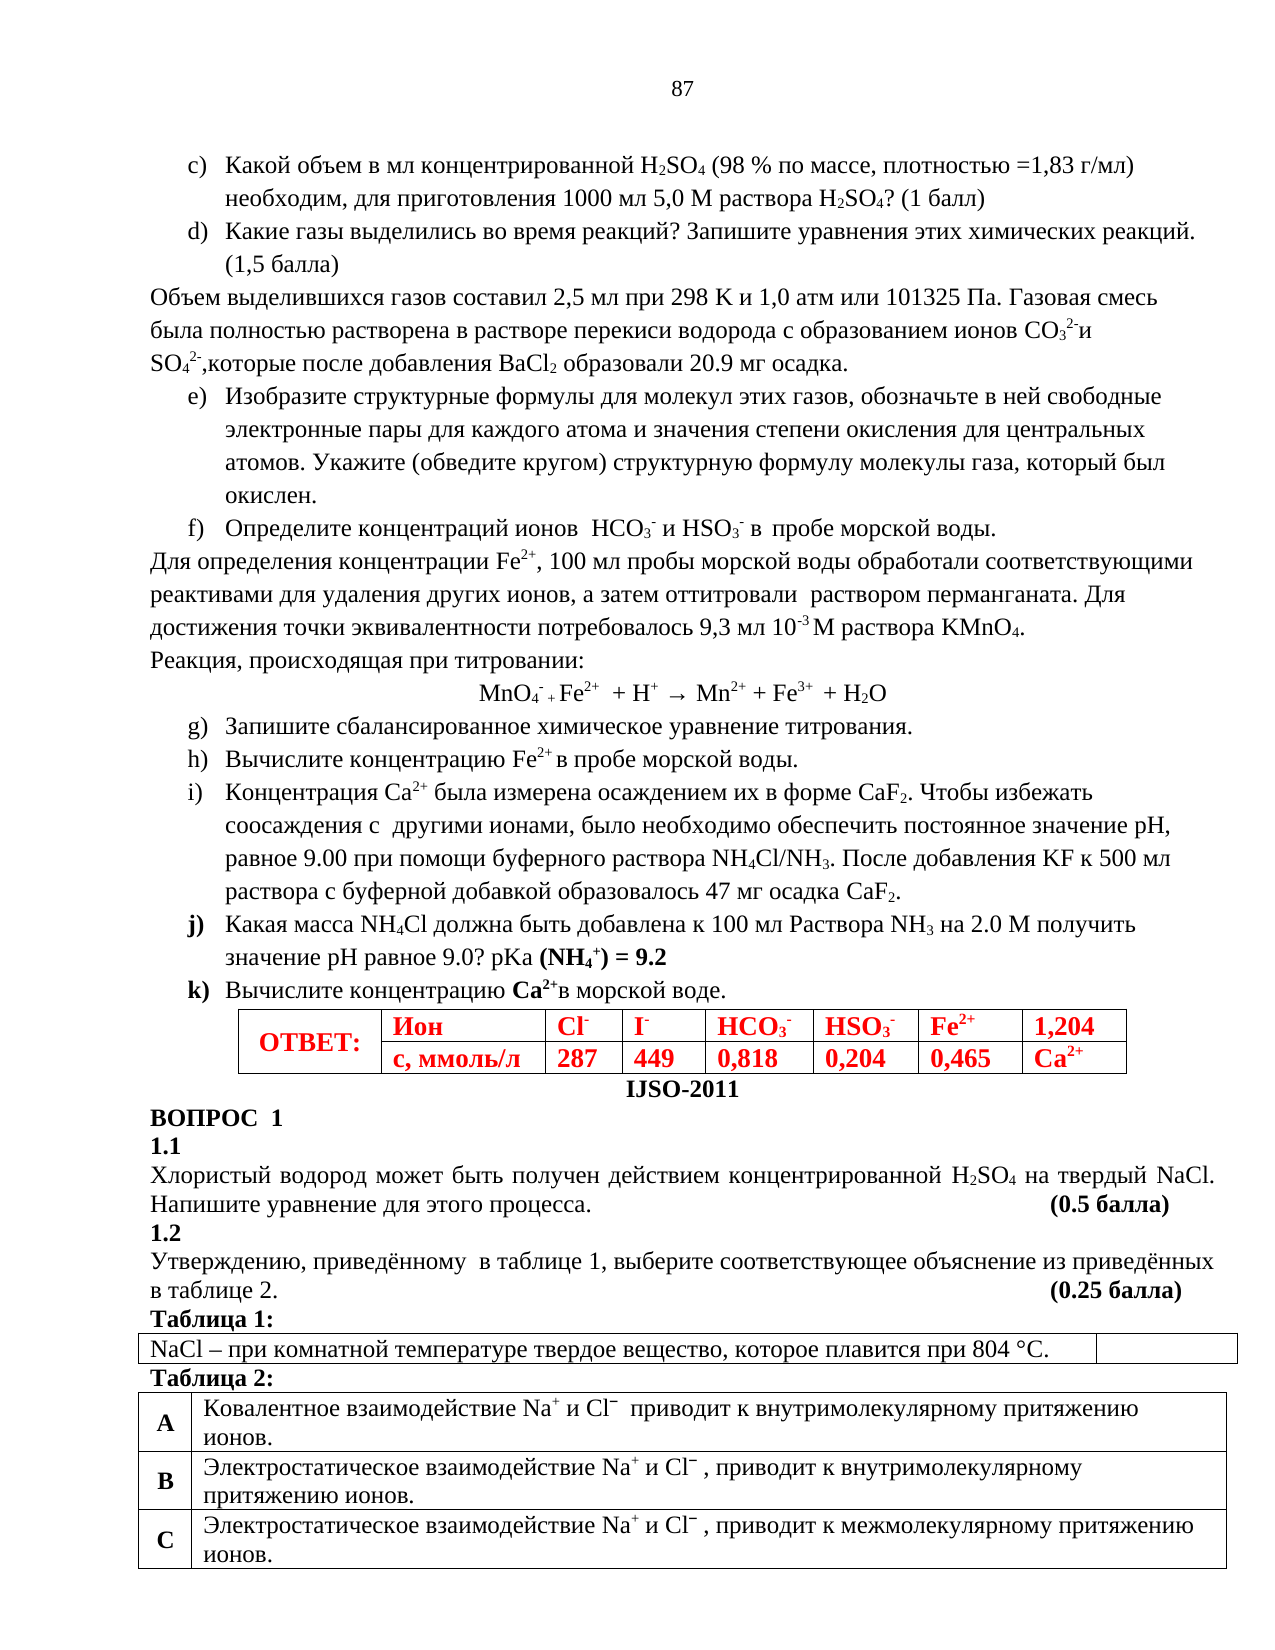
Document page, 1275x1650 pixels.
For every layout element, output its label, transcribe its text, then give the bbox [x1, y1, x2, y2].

list Определите концентраций ионов HCO3- и HSO3- в пробе морской воды. [187, 513, 1215, 542]
table_header HCO3- [706, 1010, 813, 1041]
table_cell 0,818 [706, 1042, 813, 1073]
text Утверждению, приведённому в таблице 1, выберите соответствующее объяснение из приведённых в таблице 2. (0.25 балла) [150, 1246, 1215, 1304]
table_header [1097, 1334, 1237, 1362]
table_cell 449 [623, 1042, 705, 1073]
text Таблица 2: [150, 1364, 1215, 1392]
table_header Fe2+ [919, 1010, 1022, 1041]
list Какой объем в мл концентрированной H2SO4 (98 % по массе, плотностью =1,83 г/мл) необходим, для приготовления 1000 мл раствора H2SO4? (1 балл) [187, 150, 1215, 212]
table_cell Са2+ [1023, 1042, 1126, 1073]
table_header A [139, 1393, 191, 1451]
text IJSO-2011 [150, 1074, 1215, 1103]
table_header Ковалентное взаимодействие Na+ и Clˉ приводит к внутримолекулярному притяжению ионов. [192, 1393, 1226, 1451]
text 1.2 [150, 1218, 1215, 1246]
table_cell 0,465 [919, 1042, 1022, 1073]
table_cell 287 [546, 1042, 622, 1073]
table_cell C [139, 1510, 191, 1568]
table_header ОТВЕТ: [239, 1010, 381, 1073]
table_header NaCl – при комнатной температуре твердое вещество, которое плавится при . [139, 1334, 1096, 1362]
table_header I- [623, 1010, 705, 1041]
text Реакция, происходящая при титровании: [150, 645, 1215, 674]
table_cell Электростатическое взаимодействие Na+ и Clˉ , приводит к внутримолекулярному притяжению ионов. [192, 1452, 1226, 1509]
list Запишите сбалансированное химическое уравнение титрования. [187, 711, 1215, 740]
table_cell с, ммоль/л [382, 1042, 545, 1073]
list Какая масса NH4Cl должна быть добавлена к 100 мл Раствора NH3 на получить значение pH равное 9.0? pKа (NH4+) = 9.2 [187, 909, 1215, 971]
table_cell 0,204 [814, 1042, 918, 1073]
table_header Cl- [546, 1010, 622, 1041]
list Изобразите структурные формулы для молекул этих газов, обозначьте в ней свободные электронные пары для каждого атома и значения степени окисления для центральных атомов. Укажите (обведите кругом) структурную формулу молекулы газа, который был окислен. [187, 381, 1215, 509]
table_header Ион [382, 1010, 545, 1041]
list Вычислите концентрацию Ca2+в морской воде. [187, 976, 1215, 1004]
text Объем выделившихся газов составил 2,5 мл при 298 K и 1,0 атм или 101325 Па. Газовая смесь была полностью растворена в растворе перекиси водорода с образованием ионов CO32-и SO42-,которые после добавления BaCl2 образовали 20.9 мг осадка. [150, 282, 1215, 377]
list Концентрация Ca2+ была измерена осаждением их в форме CaF2. Чтобы избежать соосаждения с другими ионами, было необходимо обеспечить постоянное значение pH, равное 9.00 при помощи буферного раствора NH4Cl/NH3. После добавления KF к 500 мл раствора с буферной добавкой образовалось 47 мг осадка CaF2. [187, 777, 1215, 905]
text 1.1 [150, 1131, 1215, 1160]
text Хлористый водород может быть получен действием концентрированной H2SO4 на твердый NaСl. Напишите уравнение для этого процесса. (0.5 балла) [150, 1160, 1215, 1218]
text Для определения концентрации Fe2+, 100 мл пробы морской воды обработали соответствующими реактивами для удаления других ионов, а затем оттитровали раствором перманганата. Для достижения точки эквивалентности потребовалось 9,3 мл 10- раствора KMnO4. [150, 546, 1215, 641]
table_header HSO3- [814, 1010, 918, 1041]
text ВОПРОС 1 [150, 1103, 1215, 1131]
list Вычислите концентрацию Fe2+ в пробе морской воды. [187, 744, 1215, 773]
text MnO4- + Fe2+ + H+ → Mn2+ + Fe3+ + H2O [150, 678, 1215, 707]
list Какие газы выделились во время реакций? Запишите уравнения этих химических реакций. (1,5 балла) [187, 216, 1215, 278]
table_header 1,204 [1023, 1010, 1126, 1041]
text Таблица 1: [150, 1304, 1215, 1333]
table_cell Электростатическое взаимодействие Na+ и Clˉ , приводит к межмолекулярному притяжению ионов. [192, 1510, 1226, 1568]
table_cell B [139, 1452, 191, 1509]
